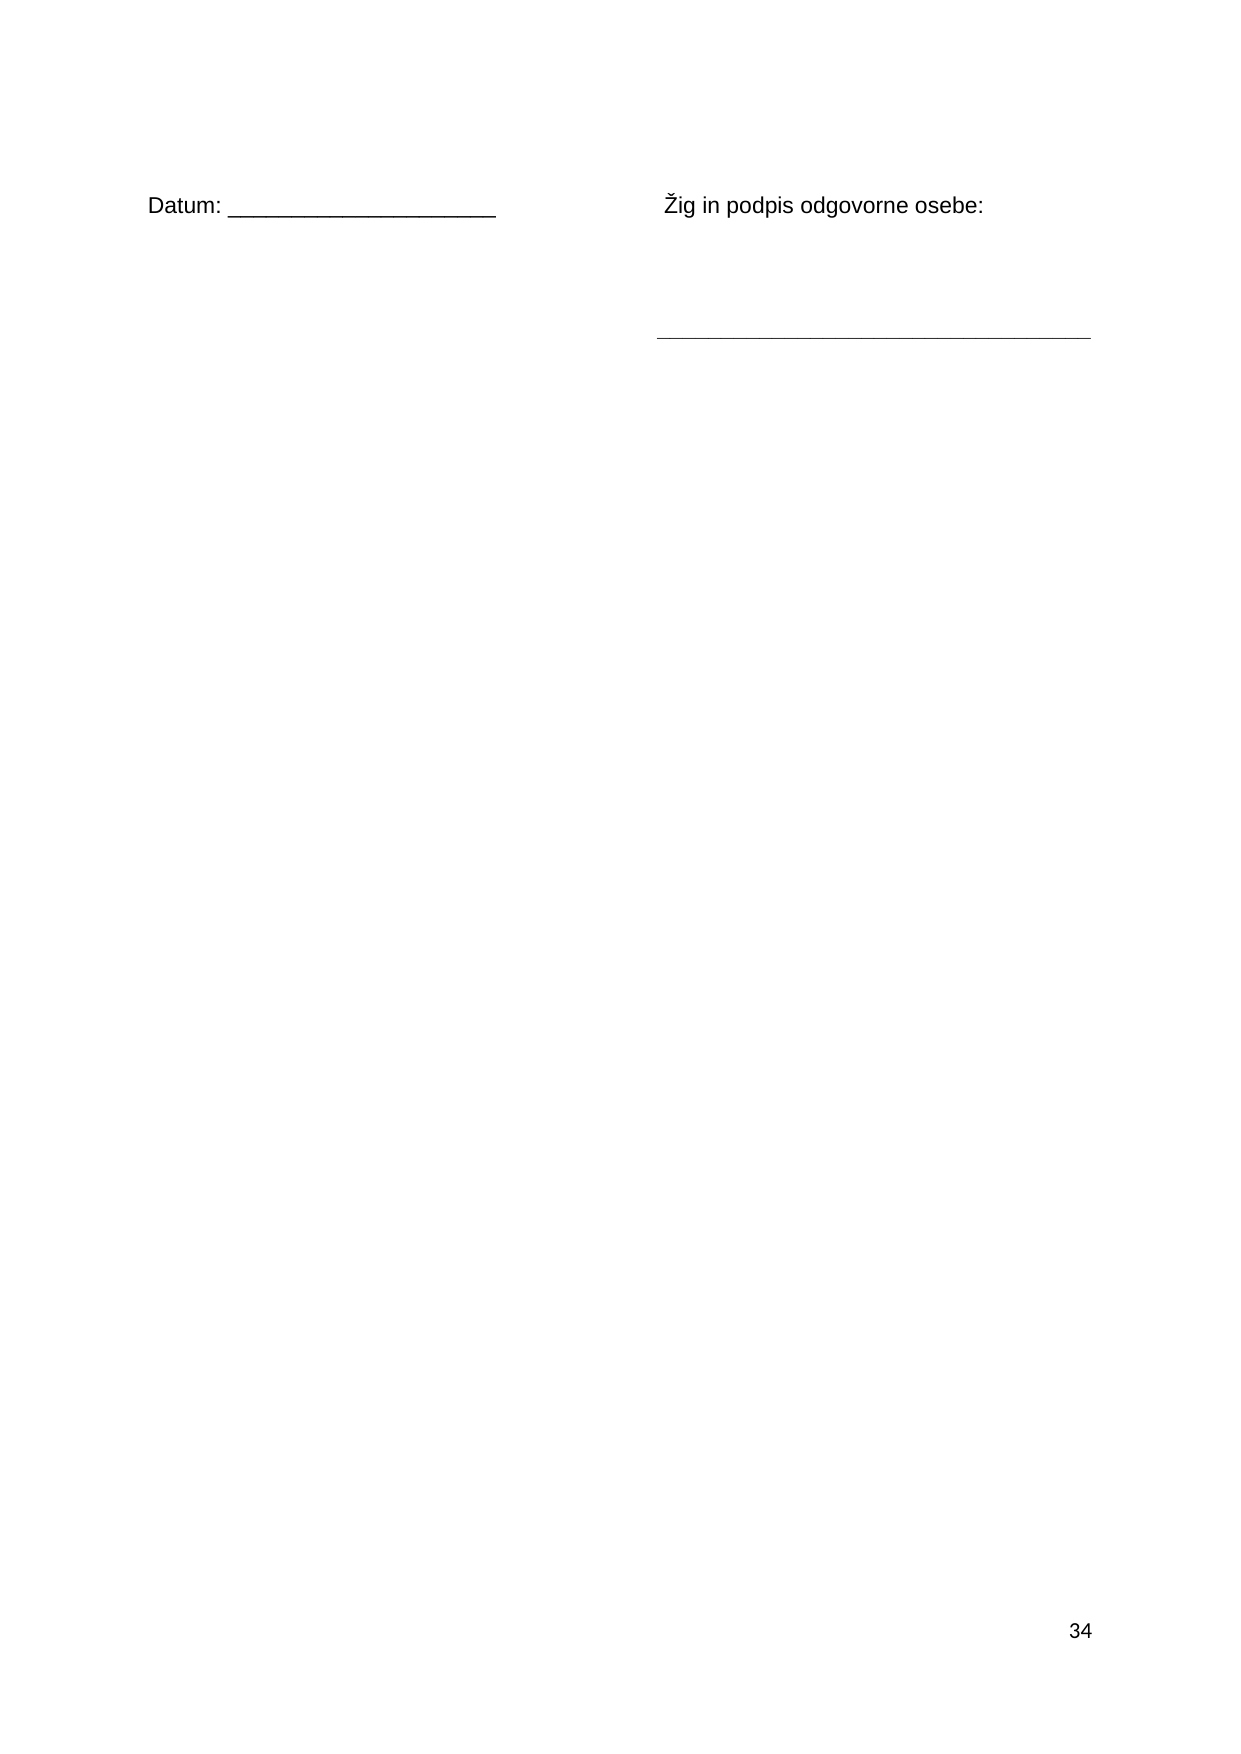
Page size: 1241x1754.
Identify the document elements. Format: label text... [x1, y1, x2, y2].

text __________________________________ [148, 315, 1092, 341]
text Datum: _____________________ Žig in podpis odgovorne osebe: [148, 192, 1092, 219]
